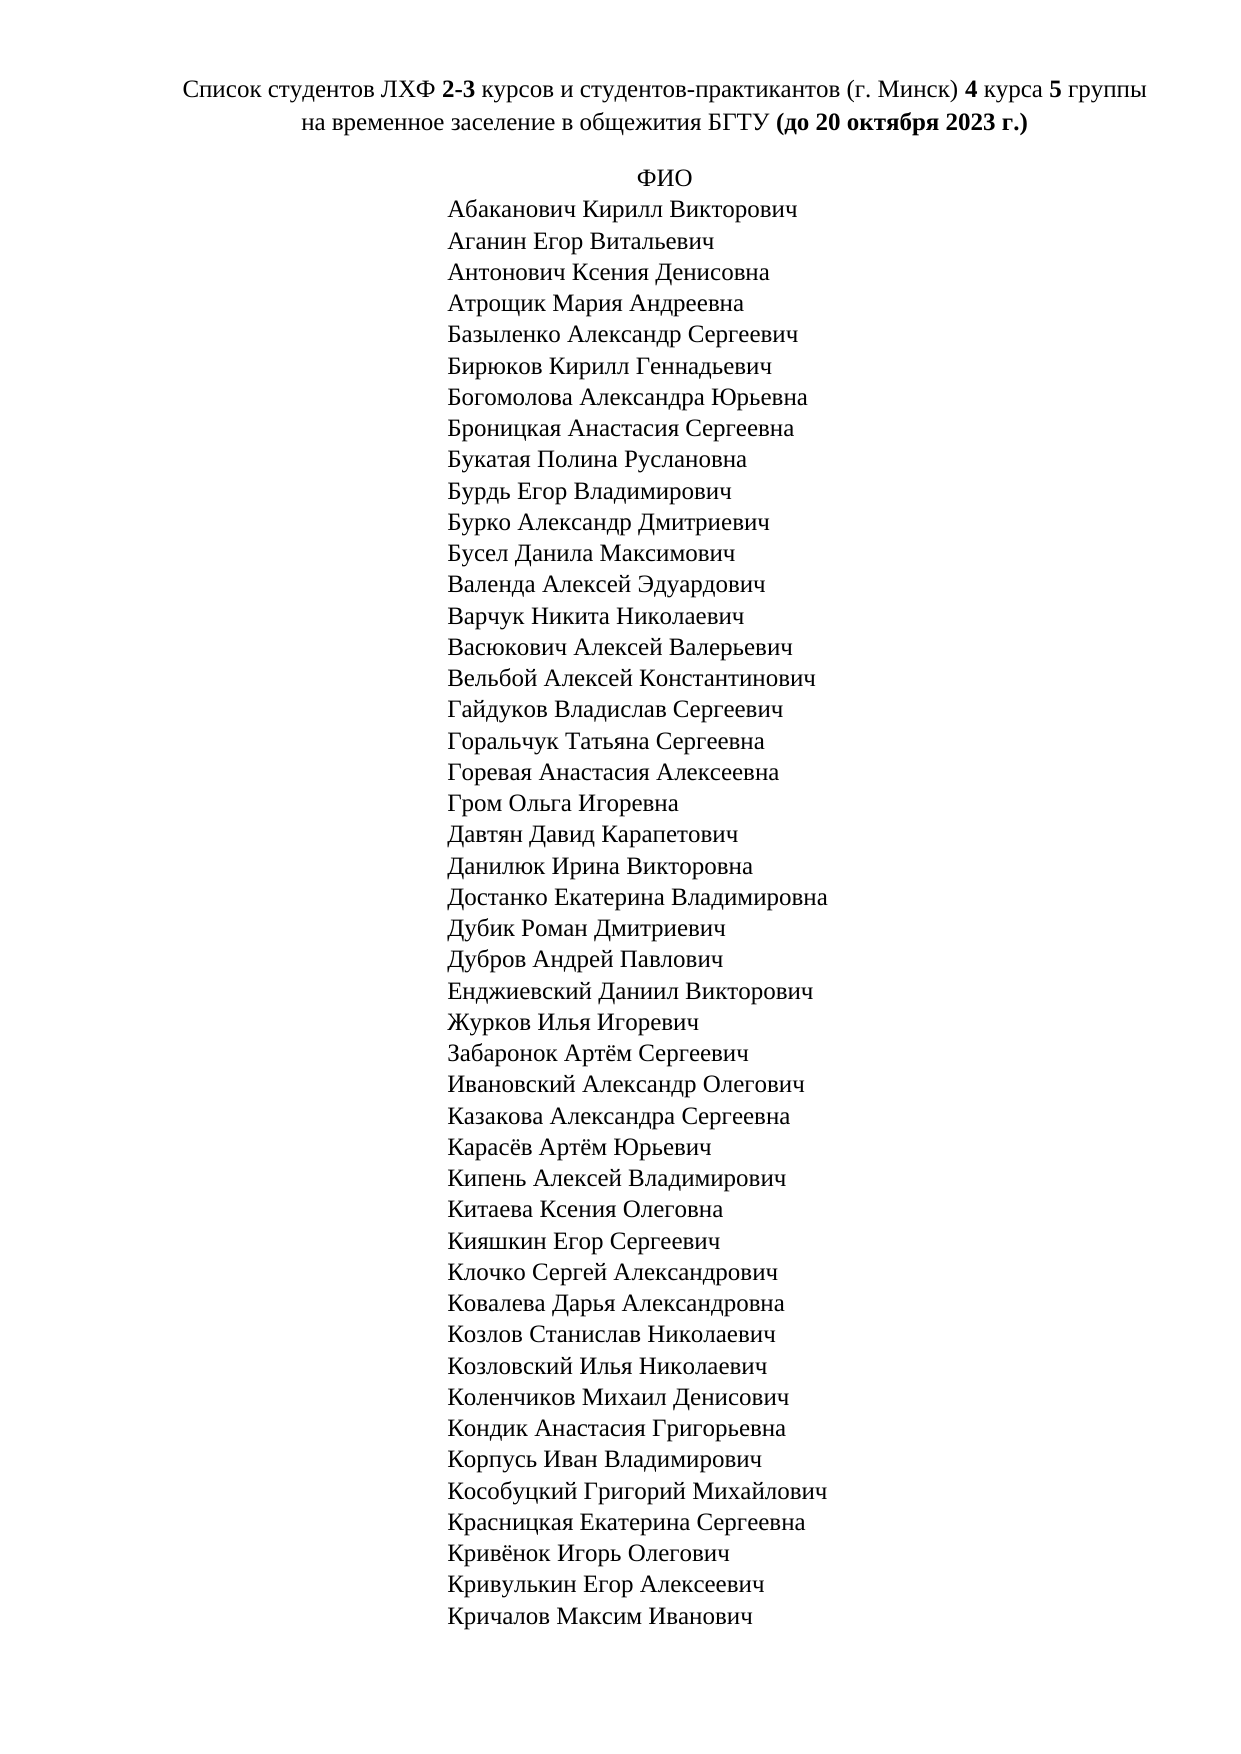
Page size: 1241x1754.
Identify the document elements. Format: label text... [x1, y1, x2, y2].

table_cell Антонович Ксения Денисовна [436, 255, 893, 286]
table_cell Кособуцкий Григорий Михайлович [436, 1473, 893, 1504]
table_cell Китаева Ксения Олеговна [436, 1192, 893, 1223]
table_cell Васюкович Алексей Валерьевич [436, 630, 893, 661]
table_cell Варчук Никита Николаевич [436, 598, 893, 629]
table_cell Кривёнок Игорь Олегович [436, 1536, 893, 1567]
table_cell Кипень Алексей Владимирович [436, 1161, 893, 1192]
table_cell Горальчук Татьяна Сергеевна [436, 723, 893, 754]
table_cell Клочко Сергей Александрович [436, 1255, 893, 1286]
table_cell Енджиевский Даниил Викторович [436, 973, 893, 1004]
table_cell Козловский Илья Николаевич [436, 1348, 893, 1379]
table_cell Аганин Егор Витальевич [436, 223, 893, 254]
table_cell Достанко Екатерина Владимировна [436, 880, 893, 911]
table_cell Ковалева Дарья Александровна [436, 1286, 893, 1317]
table_cell Кияшкин Егор Сергеевич [436, 1223, 893, 1254]
table_cell Вельбой Алексей Константинович [436, 661, 893, 692]
table_cell Атрощик Мария Андреевна [436, 286, 893, 317]
table_cell Гайдуков Владислав Сергеевич [436, 692, 893, 723]
table_cell Валенда Алексей Эдуардович [436, 567, 893, 598]
table_cell Бурко Александр Дмитриевич [436, 505, 893, 536]
table_cell Дубик Роман Дмитриевич [436, 911, 893, 942]
table_cell Абаканович Кирилл Викторович [436, 192, 893, 223]
table_cell Козлов Станислав Николаевич [436, 1317, 893, 1348]
table_cell Забаронок Артём Сергеевич [436, 1036, 893, 1067]
table_cell Бурдь Егор Владимирович [436, 473, 893, 504]
text Список студентов ЛХФ 2-3 курсов и студентов-практикантов (г. Минск) 4 курса 5 группы на временное заселение в общежития БГТУ (до 20 октября 2023 г.) [177, 74, 1152, 136]
table_header ФИО [436, 161, 893, 192]
table_cell Дубров Андрей Павлович [436, 942, 893, 973]
table_cell Букатая Полина Руслановна [436, 442, 893, 473]
table_cell Богомолова Александра Юрьевна [436, 380, 893, 411]
table_cell Данилюк Ирина Викторовна [436, 848, 893, 879]
table_cell Казакова Александра Сергеевна [436, 1098, 893, 1129]
table_cell Базыленко Александр Сергеевич [436, 317, 893, 348]
table_cell Карасёв Артём Юрьевич [436, 1130, 893, 1161]
table_cell Бирюков Кирилл Геннадьевич [436, 348, 893, 379]
table_cell Корпусь Иван Владимирович [436, 1442, 893, 1473]
table_cell Ивановский Александр Олегович [436, 1067, 893, 1098]
table_cell Коленчиков Михаил Денисович [436, 1380, 893, 1411]
table_cell Гром Ольга Игоревна [436, 786, 893, 817]
table_cell Кондик Анастасия Григорьевна [436, 1411, 893, 1442]
table_cell Броницкая Анастасия Сергеевна [436, 411, 893, 442]
table_cell Давтян Давид Карапетович [436, 817, 893, 848]
table_cell Бусел Данила Максимович [436, 536, 893, 567]
table_cell Кривулькин Егор Алексеевич [436, 1567, 893, 1598]
table_cell Кричалов Максим Иванович [436, 1598, 893, 1629]
table_cell Журков Илья Игоревич [436, 1005, 893, 1036]
table_cell Горевая Анастасия Алексеевна [436, 755, 893, 786]
table_cell Красницкая Екатерина Сергеевна [436, 1505, 893, 1536]
